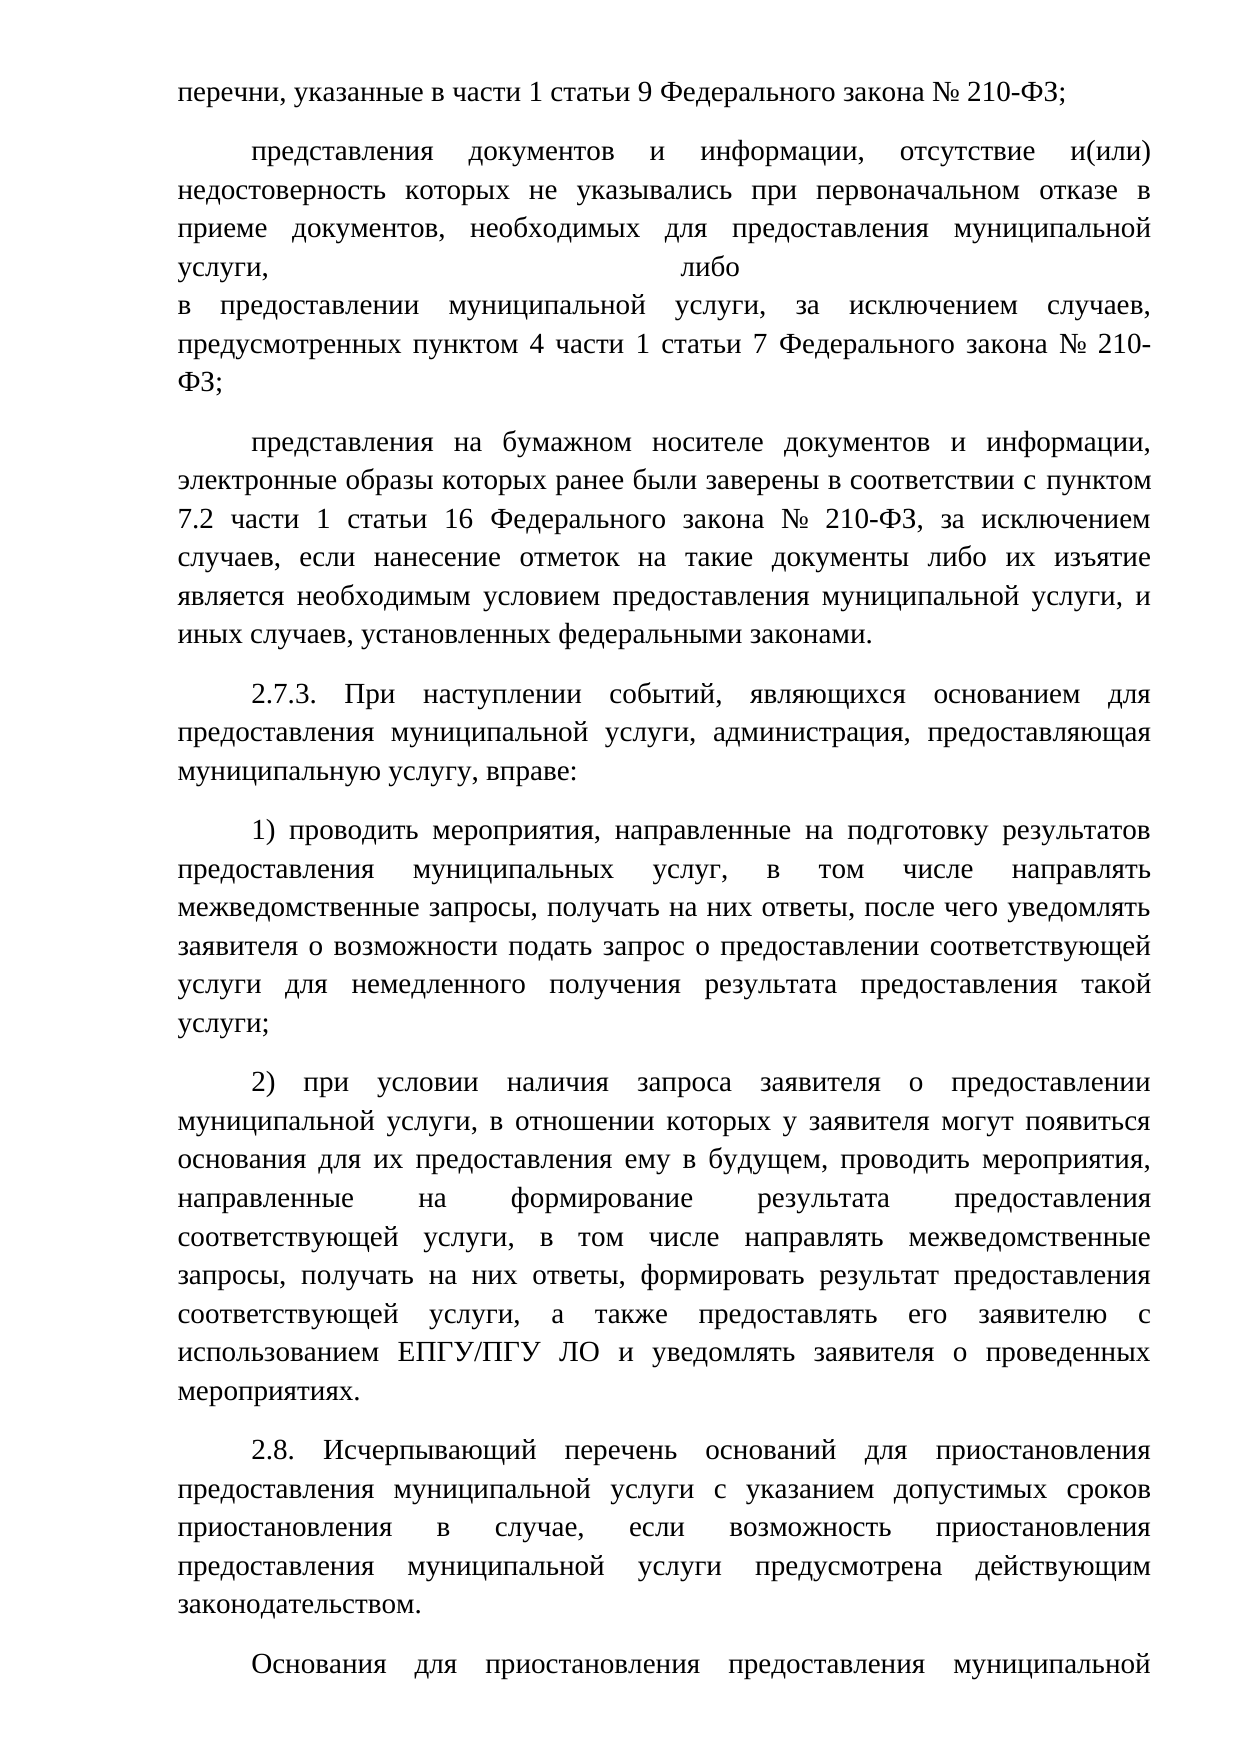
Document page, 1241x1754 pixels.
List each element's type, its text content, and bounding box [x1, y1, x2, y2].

text 2.7.3. При наступлении событий, являющихся основанием для предоставления муниципальной услуги, администрация, предоставляющая муниципальную услугу, вправе: [177, 676, 1152, 787]
text представления документов и информации, отсутствие и(или) недостоверность которых не указывались при первоначальном отказе в приеме документов, необходимых для предоставления муниципальной услуги, либо в предоставлении муниципальной услуги, за исключением случаев, предусмотренных пунктом 4 части 1 статьи 7 Федерального закона № 210-ФЗ; [177, 133, 1152, 398]
text 1) проводить мероприятия, направленные на подготовку результатов предоставления муниципальных услуг, в том числе направлять межведомственные запросы, получать на них ответы, после чего уведомлять заявителя о возможности подать запрос о предоставлении соответствующей услуги для немедленного получения результата предоставления такой услуги; [177, 812, 1152, 1039]
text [177, 74, 1152, 107]
text представления на бумажном носителе документов и информации, электронные образы которых ранее были заверены в соответствии с пунктом 7.2 части 1 статьи 16 Федерального закона № 210-ФЗ, за исключением случаев, если нанесение отметок на такие документы либо их изъятие является необходимым условием предоставления муниципальной услуги, и иных случаев, установленных федеральными законами. [177, 424, 1152, 650]
text 2.8. Исчерпывающий перечень оснований для приостановления предоставления муниципальной услуги с указанием допустимых сроков приостановления в случае, если возможность приостановления предоставления муниципальной услуги предусмотрена действующим законодательством. [177, 1432, 1152, 1620]
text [177, 1646, 1152, 1679]
text 2) при условии наличия запроса заявителя о предоставлении муниципальной услуги, в отношении которых у заявителя могут появиться основания для их предоставления ему в будущем, проводить мероприятия, направленные на формирование результата предоставления соответствующей услуги, в том числе направлять межведомственные запросы, получать на них ответы, формировать результат предоставления соответствующей услуги, а также предоставлять его заявителю с использованием ЕПГУ/ПГУ ЛО и уведомлять заявителя о проведенных мероприятиях. [177, 1064, 1152, 1406]
